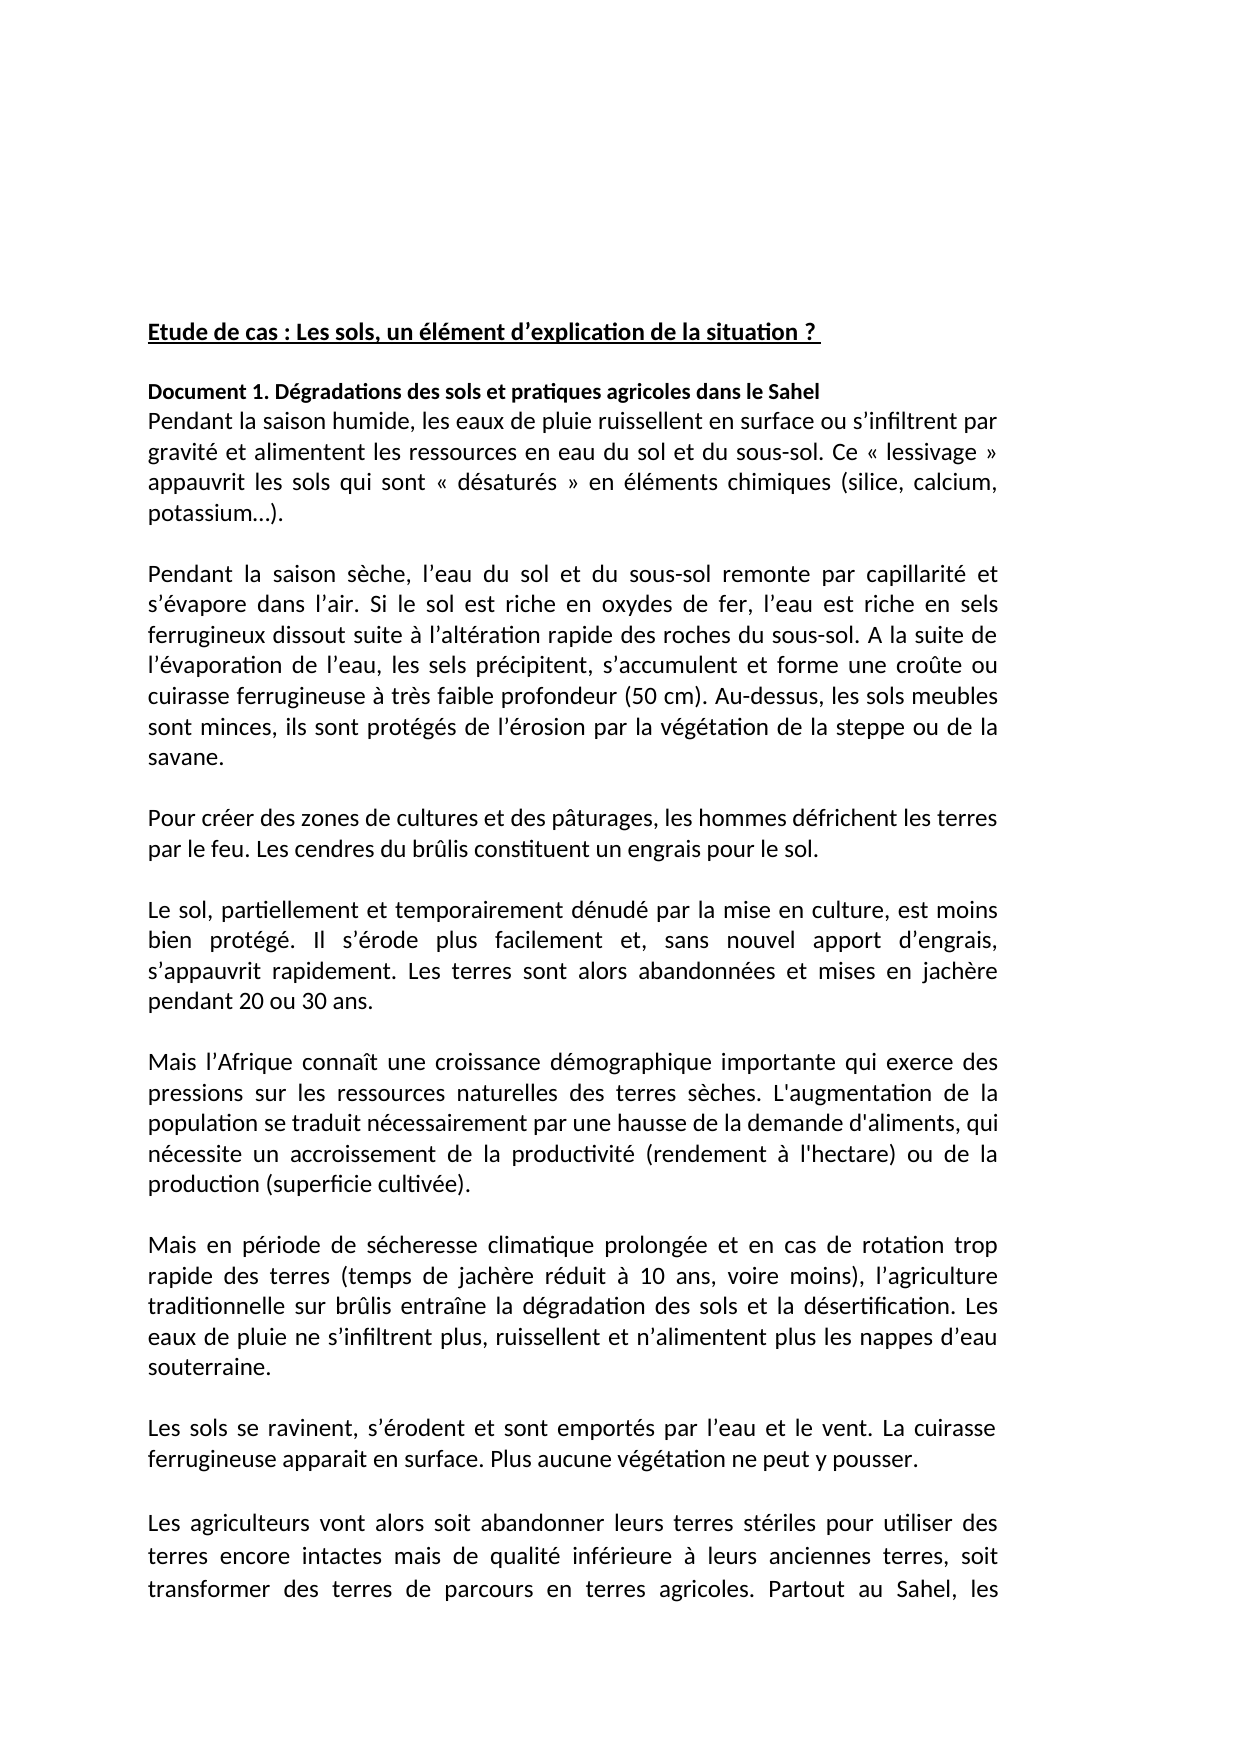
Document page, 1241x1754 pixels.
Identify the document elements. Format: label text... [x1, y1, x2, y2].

text Les sols se ravinent, s’érodent et sont emportés par l’eau et le vent. La cuirasse ferrugineuse apparait en surface. Plus aucune végétation ne peut y pousser. [148, 1413, 998, 1474]
text Pendant la saison sèche, l’eau du sol et du sous-sol remonte par capillarité et s’évapore dans l’air. Si le sol est riche en oxydes de fer, l’eau est riche en sels ferrugineux dissout suite à l’altération rapide des roches du sous-sol. A la suite de l’évaporation de l’eau, les sels précipitent, s’accumulent et forme une croûte ou cuirasse ferrugineuse à très faible profondeur (50 cm). Au-dessus, les sols meubles sont minces, ils sont protégés de l’érosion par la végétation de la steppe ou de la savane. [148, 558, 999, 772]
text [148, 1507, 999, 1603]
text Pendant la saison humide, les eaux de pluie ruissellent en surface ou s’infiltrent par gravité et alimentent les ressources en eau du sol et du sous-sol. Ce « lessivage » appauvrit les sols qui sont « désaturés » en éléments chimiques (silice, calcium, potassium…). [148, 405, 999, 527]
text Mais en période de sécheresse climatique prolongée et en cas de rotation trop rapide des terres (temps de jachère réduit à 10 ans, voire moins), l’agriculture traditionnelle sur brûlis entraîne la dégradation des sols et la désertification. Les eaux de pluie ne s’infiltrent plus, ruissellent et n’alimentent plus les nappes d’eau souterraine. [148, 1229, 999, 1382]
text Mais l’Afrique connaît une croissance démographique importante qui exerce des pressions sur les ressources naturelles des terres sèches. L'augmentation de la population se traduit nécessairement par une hausse de la demande d'aliments, qui nécessite un accroissement de la productivité (rendement à l'hectare) ou de la production (superficie cultivée). [148, 1046, 999, 1199]
text Pour créer des zones de cultures et des pâturages, les hommes défrichent les terres par le feu. Les cendres du brûlis constituent un engrais pour le sol. [148, 802, 999, 863]
text Le sol, partiellement et temporairement dénudé par la mise en culture, est moins bien protégé. Il s’érode plus facilement et, sans nouvel apport d’engrais, s’appauvrit rapidement. Les terres sont alors abandonnées et mises en jachère pendant 20 ou 30 ans. [148, 894, 999, 1016]
text Document 1. Dégradations des sols et pratiques agricoles dans le Sahel [148, 377, 1093, 405]
text Etude de cas : Les sols, un élément d’explication de la situation ? [148, 316, 1093, 347]
